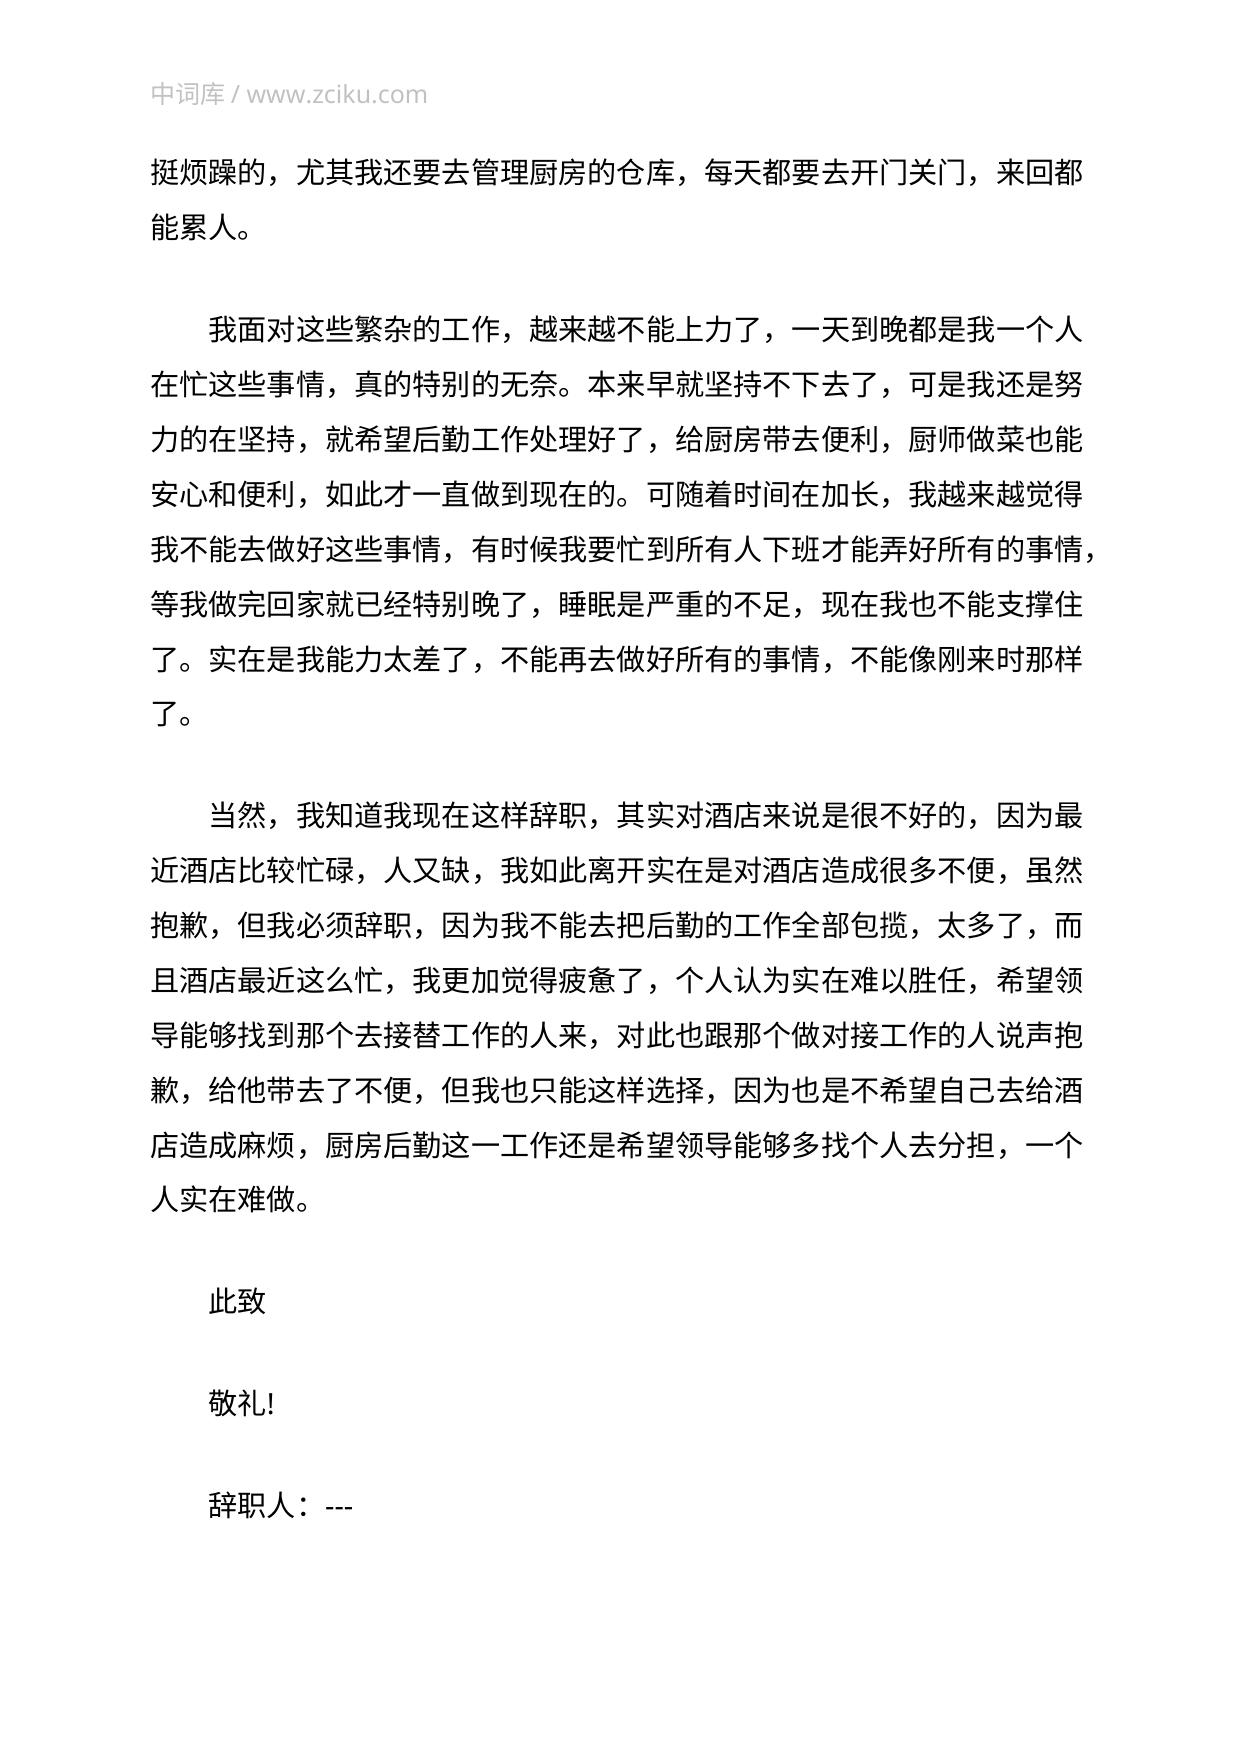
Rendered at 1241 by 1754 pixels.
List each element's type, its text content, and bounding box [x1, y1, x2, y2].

text 当然，我知道我现在这样辞职，其实对酒店来说是很不好的，因为最近酒店比较忙碌，人又缺，我如此离开实在是对酒店造成很多不便，虽然抱歉，但我必须辞职，因为我不能去把后勤的工作全部包揽，太多了，而且酒店最近这么忙，我更加觉得疲惫了，个人认为实在难以胜任，希望领导能够找到那个去接替工作的人来，对此也跟那个做对接工作的人说声抱歉，给他带去了不便，但我也只能这样选择，因为也是不希望自己去给酒店造成麻烦，厨房后勤这一工作还是希望领导能够多找个人去分担，一个人实在难做。 [150, 793, 1090, 1219]
text 我面对这些繁杂的工作，越来越不能上力了，一天到晚都是我一个人在忙这些事情，真的特别的无奈。本来早就坚持不下去了，可是我还是努力的在坚持，就希望后勤工作处理好了，给厨房带去便利，厨师做菜也能安心和便利，如此才一直做到现在的。可随着时间在加长，我越来越觉得我不能去做好这些事情，有时候我要忙到所有人下班才能弄好所有的事情，等我做完回家就已经特别晚了，睡眠是严重的不足，现在我也不能支撑住了。实在是我能力太差了，不能再去做好所有的事情，不能像刚来时那样了。 [150, 307, 1090, 733]
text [150, 150, 1090, 247]
text 此致 [150, 1279, 1090, 1321]
text 敬礼! [150, 1381, 1090, 1423]
text 辞职人：--- [150, 1482, 1090, 1525]
